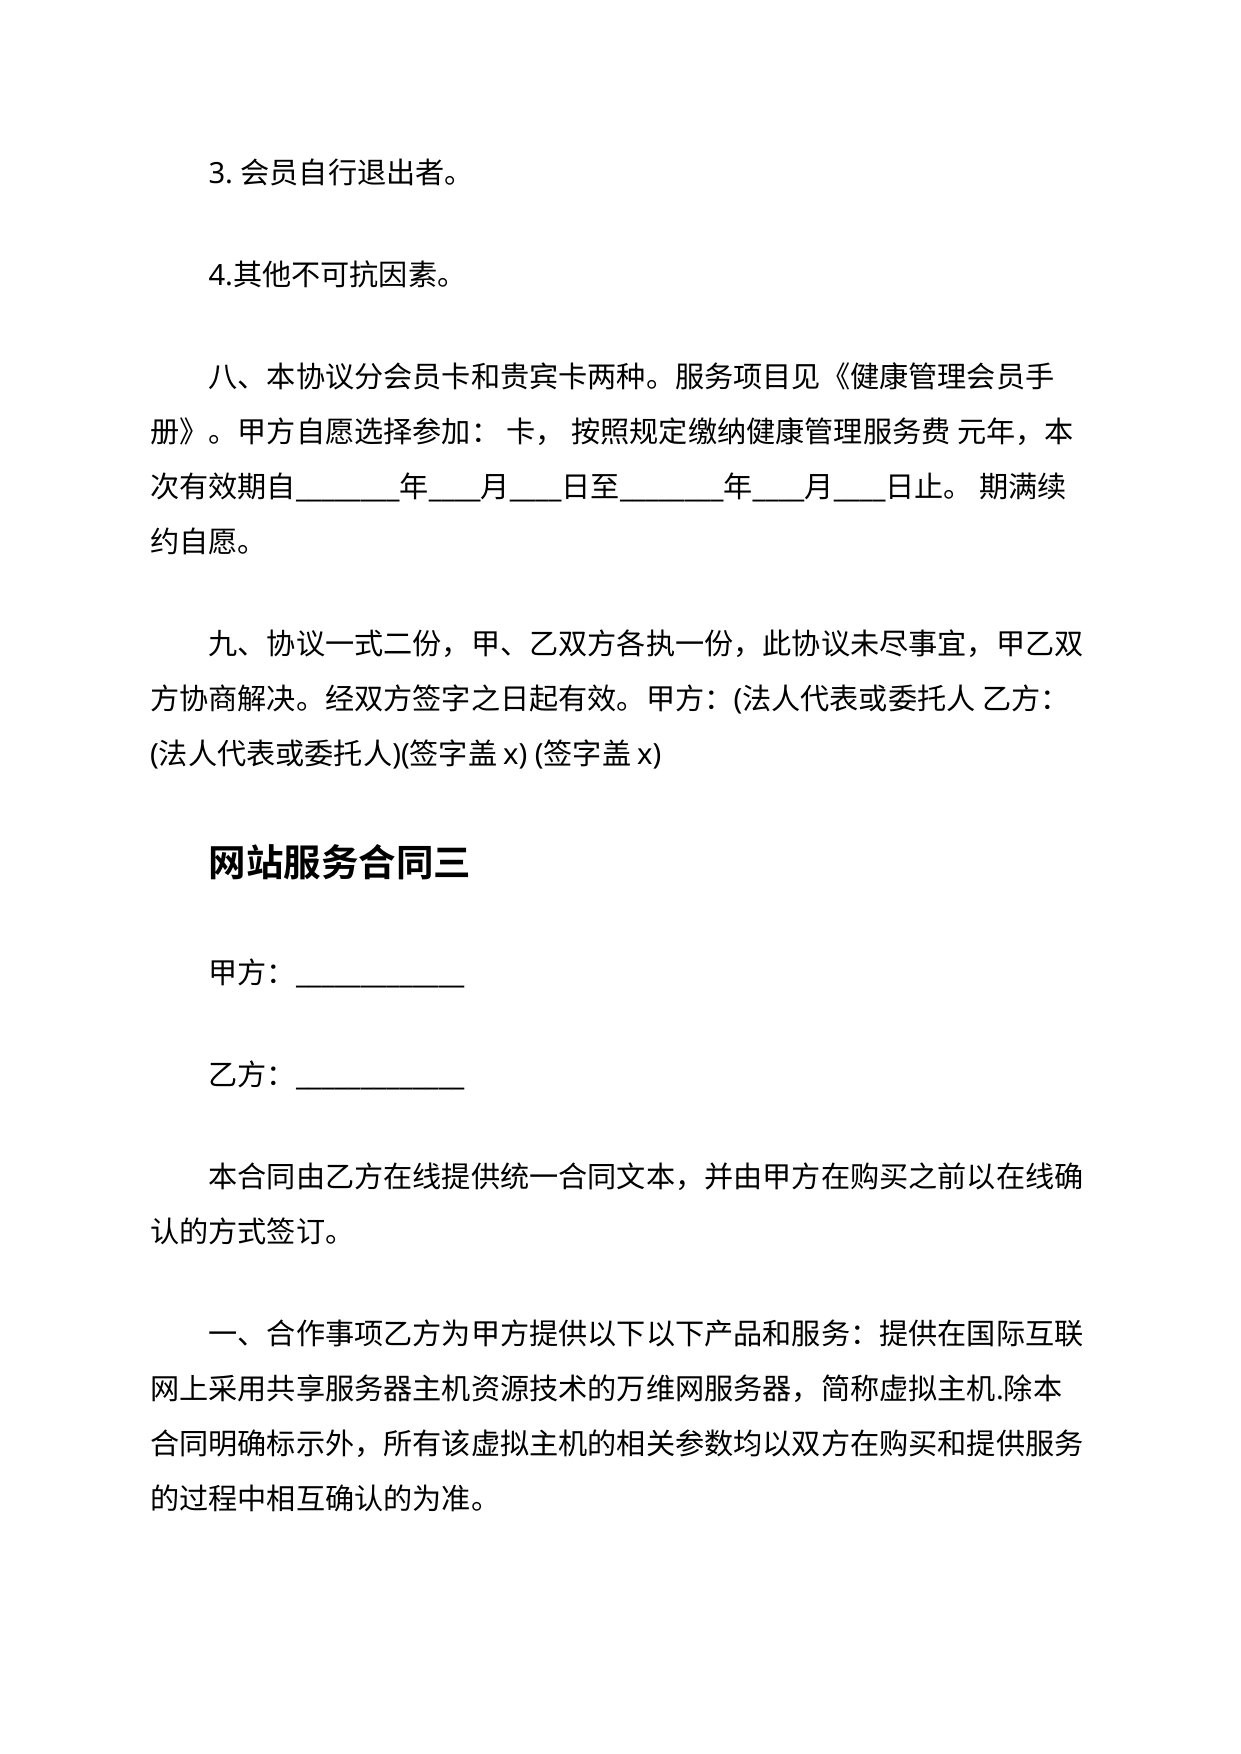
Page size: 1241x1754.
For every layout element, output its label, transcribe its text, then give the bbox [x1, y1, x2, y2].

text 3. 会员自行退出者。 [150, 150, 1090, 192]
text 网站服务合同三 [150, 832, 1090, 887]
text 九、协议一式二份，甲、乙双方各执一份，此协议未尽事宜，甲乙双方协商解决。经双方签字之日起有效。甲方：(法人代表或委托人 乙方：(法人代表或委托人)(签字盖x) (签字盖x) [150, 621, 1090, 773]
text 4.其他不可抗因素。 [150, 252, 1090, 294]
text 一、合作事项乙方为甲方提供以下以下产品和服务：提供在国际互联网上采用共享服务器主机资源技术的万维网服务器，简称虚拟主机.除本合同明确标示外，所有该虚拟主机的相关参数均以双方在购买和提供服务的过程中相互确认的为准。 [150, 1310, 1090, 1517]
text 八、本协议分会员卡和贵宾卡两种。服务项目见《健康管理会员手册》。甲方自愿选择参加： 卡， 按照规定缴纳健康管理服务费 元年，本次有效期自________年____月____日至________年____月____日止。 期满续约自愿。 [150, 354, 1090, 561]
text 甲方：_____________ [150, 950, 1090, 992]
text 乙方：_____________ [150, 1052, 1090, 1094]
text 本合同由乙方在线提供统一合同文本，并由甲方在购买之前以在线确认的方式签订。 [150, 1154, 1090, 1251]
